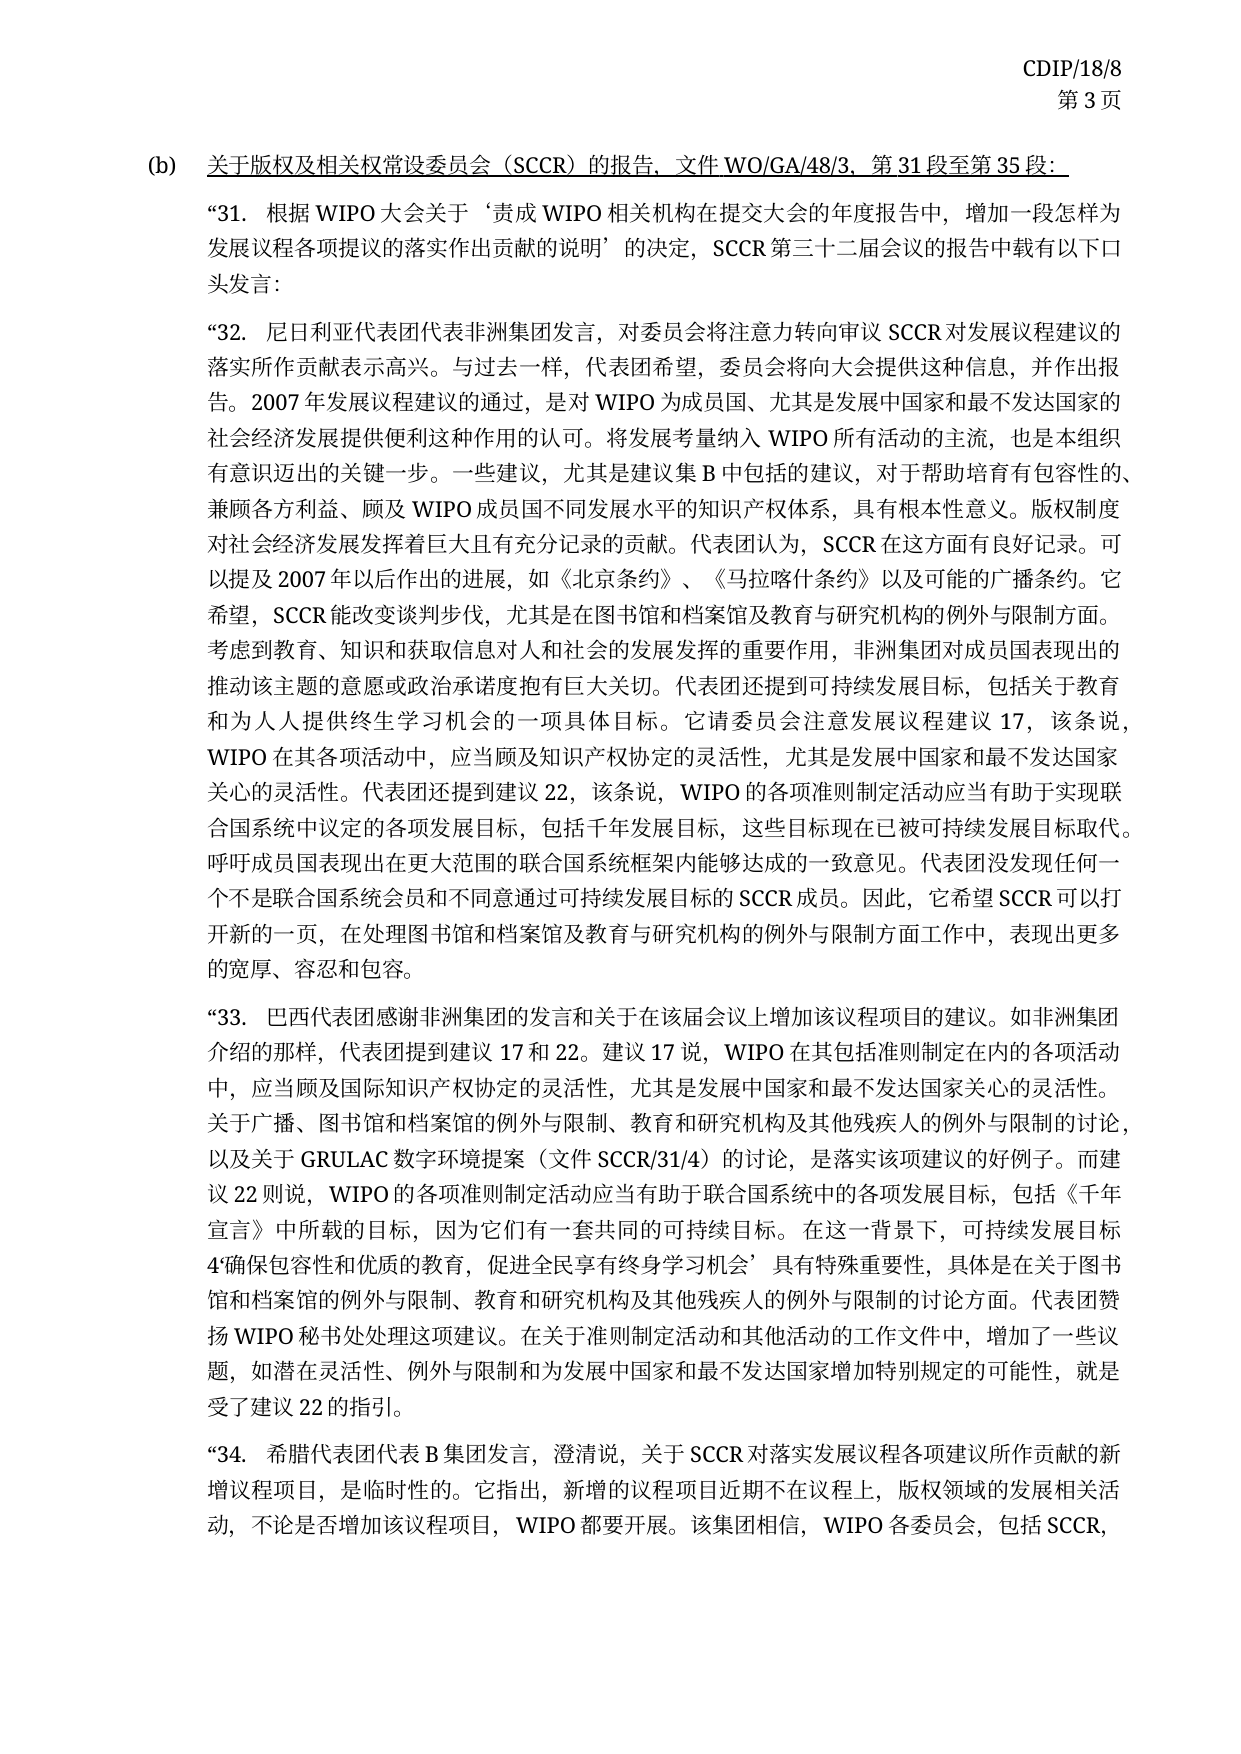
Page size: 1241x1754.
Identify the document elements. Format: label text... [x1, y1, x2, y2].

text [207, 1434, 1122, 1540]
text “31. 根据WIPO大会关于‘责成WIPO相关机构在提交大会的年度报告中，增加一段怎样为发展议程各项提议的落实作出贡献的说明’的决定，SCCR第三十二届会议的报告中载有以下口头发言： [207, 192, 1122, 298]
text “33. 巴西代表团感谢非洲集团的发言和关于在该届会议上增加该议程项目的建议。如非洲集团介绍的那样，代表团提到建议17和22。建议17说，WIPO在其包括准则制定在内的各项活动中，应当顾及国际知识产权协定的灵活性，尤其是发展中国家和最不发达国家关心的灵活性。关于广播、图书馆和档案馆的例外与限制、教育和研究机构及其他残疾人的例外与限制的讨论，以及关于GRULAC数字环境提案（文件SCCR/31/4）的讨论，是落实该项建议的好例子。而建议22则说，WIPO的各项准则制定活动应当有助于联合国系统中的各项发展目标，包括《千年宣言》中所载的目标，因为它们有一套共同的可持续目标。在这一背景下，可持续发展目标4‘确保包容性和优质的教育，促进全民享有终身学习机会’具有特殊重要性，具体是在关于图书馆和档案馆的例外与限制、教育和研究机构及其他残疾人的例外与限制的讨论方面。代表团赞扬WIPO秘书处处理这项建议。在关于准则制定活动和其他活动的工作文件中，增加了一些议题，如潜在灵活性、例外与限制和为发展中国家和最不发达国家增加特别规定的可能性，就是受了建议22的指引。 [207, 996, 1122, 1421]
text (b) 关于版权及相关权常设委员会（SCCR）的报告，文件WO/GA/48/3，第31段至第35段： [148, 144, 1122, 180]
text “32. 尼日利亚代表团代表非洲集团发言，对委员会将注意力转向审议SCCR对发展议程建议的落实所作贡献表示高兴。与过去一样，代表团希望，委员会将向大会提供这种信息，并作出报告。2007年发展议程建议的通过，是对WIPO为成员国、尤其是发展中国家和最不发达国家的社会经济发展提供便利这种作用的认可。将发展考量纳入WIPO所有活动的主流，也是本组织有意识迈出的关键一步。一些建议，尤其是建议集B中包括的建议，对于帮助培育有包容性的、兼顾各方利益、顾及WIPO成员国不同发展水平的知识产权体系，具有根本性意义。版权制度对社会经济发展发挥着巨大且有充分记录的贡献。代表团认为，SCCR在这方面有良好记录。可以提及2007年以后作出的进展，如《北京条约》、《马拉喀什条约》以及可能的广播条约。它希望，SCCR能改变谈判步伐，尤其是在图书馆和档案馆及教育与研究机构的例外与限制方面。考虑到教育、知识和获取信息对人和社会的发展发挥的重要作用，非洲集团对成员国表现出的推动该主题的意愿或政治承诺度抱有巨大关切。代表团还提到可持续发展目标，包括关于教育和为人人提供终生学习机会的一项具体目标。它请委员会注意发展议程建议17，该条说，WIPO在其各项活动中，应当顾及知识产权协定的灵活性，尤其是发展中国家和最不发达国家关心的灵活性。代表团还提到建议22，该条说，WIPO的各项准则制定活动应当有助于实现联合国系统中议定的各项发展目标，包括千年发展目标，这些目标现在已被可持续发展目标取代。呼吁成员国表现出在更大范围的联合国系统框架内能够达成的一致意见。代表团没发现任何一个不是联合国系统会员和不同意通过可持续发展目标的SCCR成员。因此，它希望SCCR可以打开新的一页，在处理图书馆和档案馆及教育与研究机构的例外与限制方面工作中，表现出更多的宽厚、容忍和包容。 [207, 311, 1122, 984]
